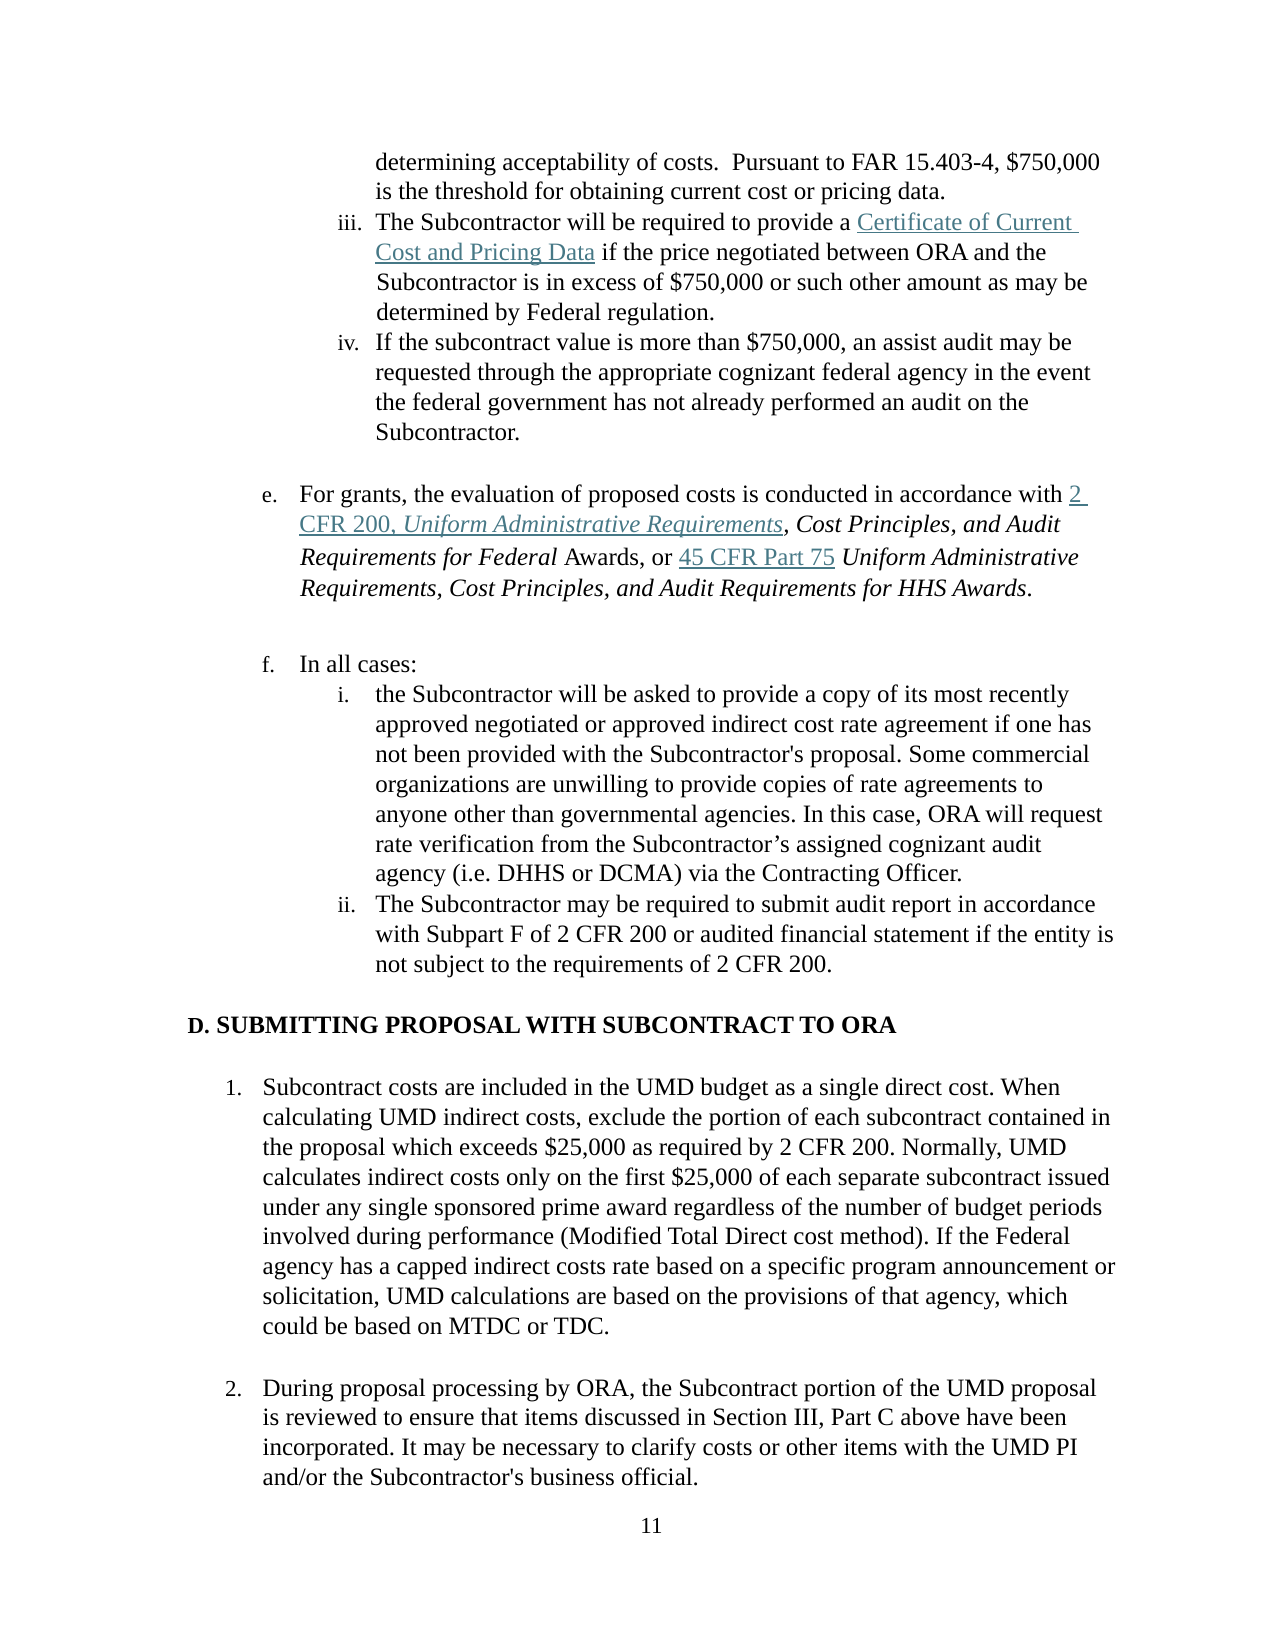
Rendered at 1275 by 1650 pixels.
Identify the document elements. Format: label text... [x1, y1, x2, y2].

list The Subcontractor will be required to provide a Certificate of Current [337, 207, 1118, 236]
subtitle D. SUBMITTING PROPOSAL WITH SUBCONTRACT TO ORA [187, 1010, 1119, 1039]
text Cost and Pricing Data if the price negotiated between ORA and the Subcontractor is in excess of $750,000 or such other amount as may be determined by Federal regulation. [375, 237, 1118, 326]
list The Subcontractor may be required to submit audit report in accordance with Subpart F of 2 CFR 200 or audited financial statement if the entity is not subject to the requirements of 2 CFR 200. [337, 889, 1118, 977]
list In all cases: [262, 649, 1118, 677]
list Subcontract costs are included in the UMD budget as a single direct cost. When calculating UMD indirect costs, exclude the portion of each subcontract contained in the proposal which exceeds $25,000 as required by 2 CFR 200. Normally, UMD calculates indirect costs only on the first $25,000 of each separate subcontract issued under any single sponsored prime award regardless of the number of budget periods involved during performance (Modified Total Direct cost method). If the Federal agency has a capped indirect costs rate based on a specific program announcement or solicitation, UMD calculations are based on the provisions of that agency, which could be based on MTDC or TDC. [225, 1072, 1118, 1340]
list If the subcontract value is more than $750,000, an assist audit may be requested through the appropriate cognizant federal agency in the event the federal government has not already performed an audit on the Subcontractor. [337, 327, 1118, 446]
text Requirements for Federal Awards, or 45 CFR Part 75 Uniform Administrative Requirements, Cost Principles, and Audit Requirements for HHS Awards. [300, 542, 1116, 602]
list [337, 147, 1118, 205]
list For grants, the evaluation of proposed costs is conducted in accordance with 2 CFR 200, Uniform Administrative Requirements, Cost Principles, and Audit [262, 479, 1118, 538]
list the Subcontractor will be asked to provide a copy of its most recently approved negotiated or approved indirect cost rate agreement if one has not been provided with the Subcontractor's proposal. Some commercial organizations are unwilling to provide copies of rate agreements to anyone other than governmental agencies. In this case, ORA will request rate verification from the Subcontractor’s assigned cognizant audit agency (i.e. DHHS or DCMA) via the Contracting Officer. [337, 679, 1118, 887]
list During proposal processing by ORA, the Subcontract portion of the UMD proposal is reviewed to ensure that items discussed in Section III, Part C above have been incorporated. It may be necessary to clarify costs or other items with the UMD PI and/or the Subcontractor's business official. [225, 1373, 1118, 1491]
